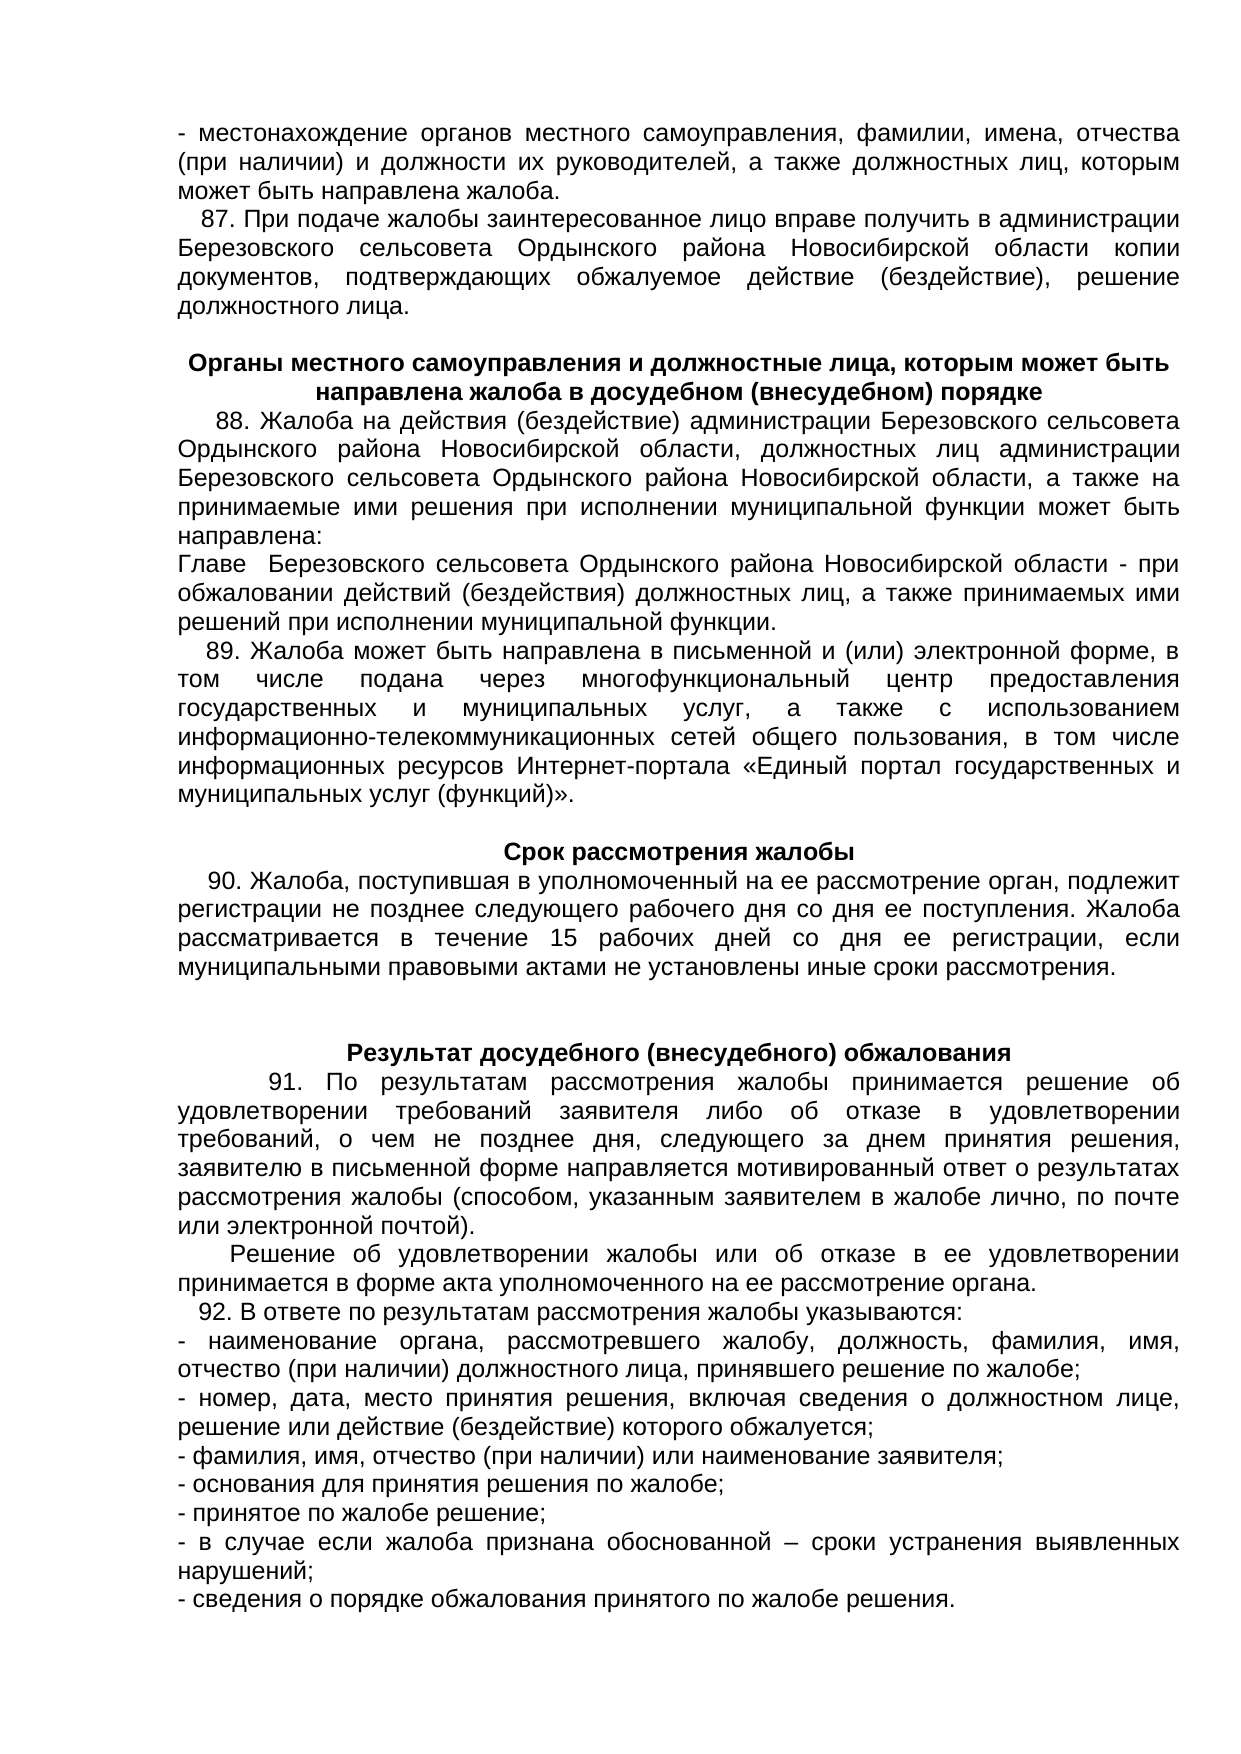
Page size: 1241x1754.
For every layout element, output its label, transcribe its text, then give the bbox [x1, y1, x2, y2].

text - основания для принятия решения по жалобе; [177, 1469, 1181, 1498]
text - номер, дата, место принятия решения, включая сведения о должностном лице, решение или действие (бездействие) которого обжалуется; [177, 1383, 1181, 1441]
text 92. В ответе по результатам рассмотрения жалобы указываются: [177, 1297, 1181, 1326]
text Срок рассмотрения жалобы [177, 837, 1181, 866]
text Органы местного самоуправления и должностные лица, которым может быть направлена жалоба в досудебном (внесудебном) порядке [177, 348, 1181, 406]
text Решение об удовлетворении жалобы или об отказе в ее удовлетворении принимается в форме акта уполномоченного на ее рассмотрение органа. [177, 1239, 1181, 1297]
text Главе Березовского сельсовета Ордынского района Новосибирской области - при обжаловании действий (бездействия) должностных лиц, а также принимаемых ими решений при исполнении муниципальной функции. [177, 549, 1181, 636]
text - в случае если жалоба признана обоснованной – сроки устранения выявленных нарушений; [177, 1527, 1181, 1584]
text - сведения о порядке обжалования принятого по жалобе решения. [177, 1584, 1181, 1613]
text 89. Жалоба может быть направлена в письменной и (или) электронной форме, в том числе подана через многофункциональный центр предоставления государственных и муниципальных услуг, а также с использованием информационно-телекоммуникационных сетей общего пользования, в том числе информационных ресурсов Интернет-портала «Единый портал государственных и муниципальных услуг (функций)». [177, 636, 1181, 808]
text - наименование органа, рассмотревшего жалобу, должность, фамилия, имя, отчество (при наличии) должностного лица, принявшего решение по жалобе; [177, 1326, 1181, 1383]
text 88. Жалоба на действия (бездействие) администрации Березовского сельсовета Ордынского района Новосибирской области, должностных лиц администрации Березовского сельсовета Ордынского района Новосибирской области, а также на принимаемые ими решения при исполнении муниципальной функции может быть направлена: [177, 406, 1181, 549]
text - принятое по жалобе решение; [177, 1498, 1181, 1527]
text 91. По результатам рассмотрения жалобы принимается решение об удовлетворении требований заявителя либо об отказе в удовлетворении требований, о чем не позднее дня, следующего за днем принятия решения, заявителю в письменной форме направляется мотивированный ответ о результатах рассмотрения жалобы (способом, указанным заявителем в жалобе лично, по почте или электронной почтой). [177, 1067, 1181, 1239]
text 87. При подаче жалобы заинтересованное лицо вправе получить в администрации Березовского сельсовета Ордынского района Новосибирской области копии документов, подтверждающих обжалуемое действие (бездействие), решение должностного лица. [177, 204, 1181, 319]
text - фамилия, имя, отчество (при наличии) или наименование заявителя; [177, 1441, 1181, 1469]
text 90. Жалоба, поступившая в уполномоченный на ее рассмотрение орган, подлежит регистрации не позднее следующего рабочего дня со дня ее поступления. Жалоба рассматривается в течение 15 рабочих дней со дня ее регистрации, если муниципальными правовыми актами не установлены иные сроки рассмотрения. [177, 866, 1181, 981]
text Результат досудебного (внесудебного) обжалования [177, 1038, 1181, 1067]
text - местонахождение органов местного самоуправления, фамилии, имена, отчества (при наличии) и должности их руководителей, а также должностных лиц, которым может быть направлена жалоба. [177, 118, 1181, 204]
